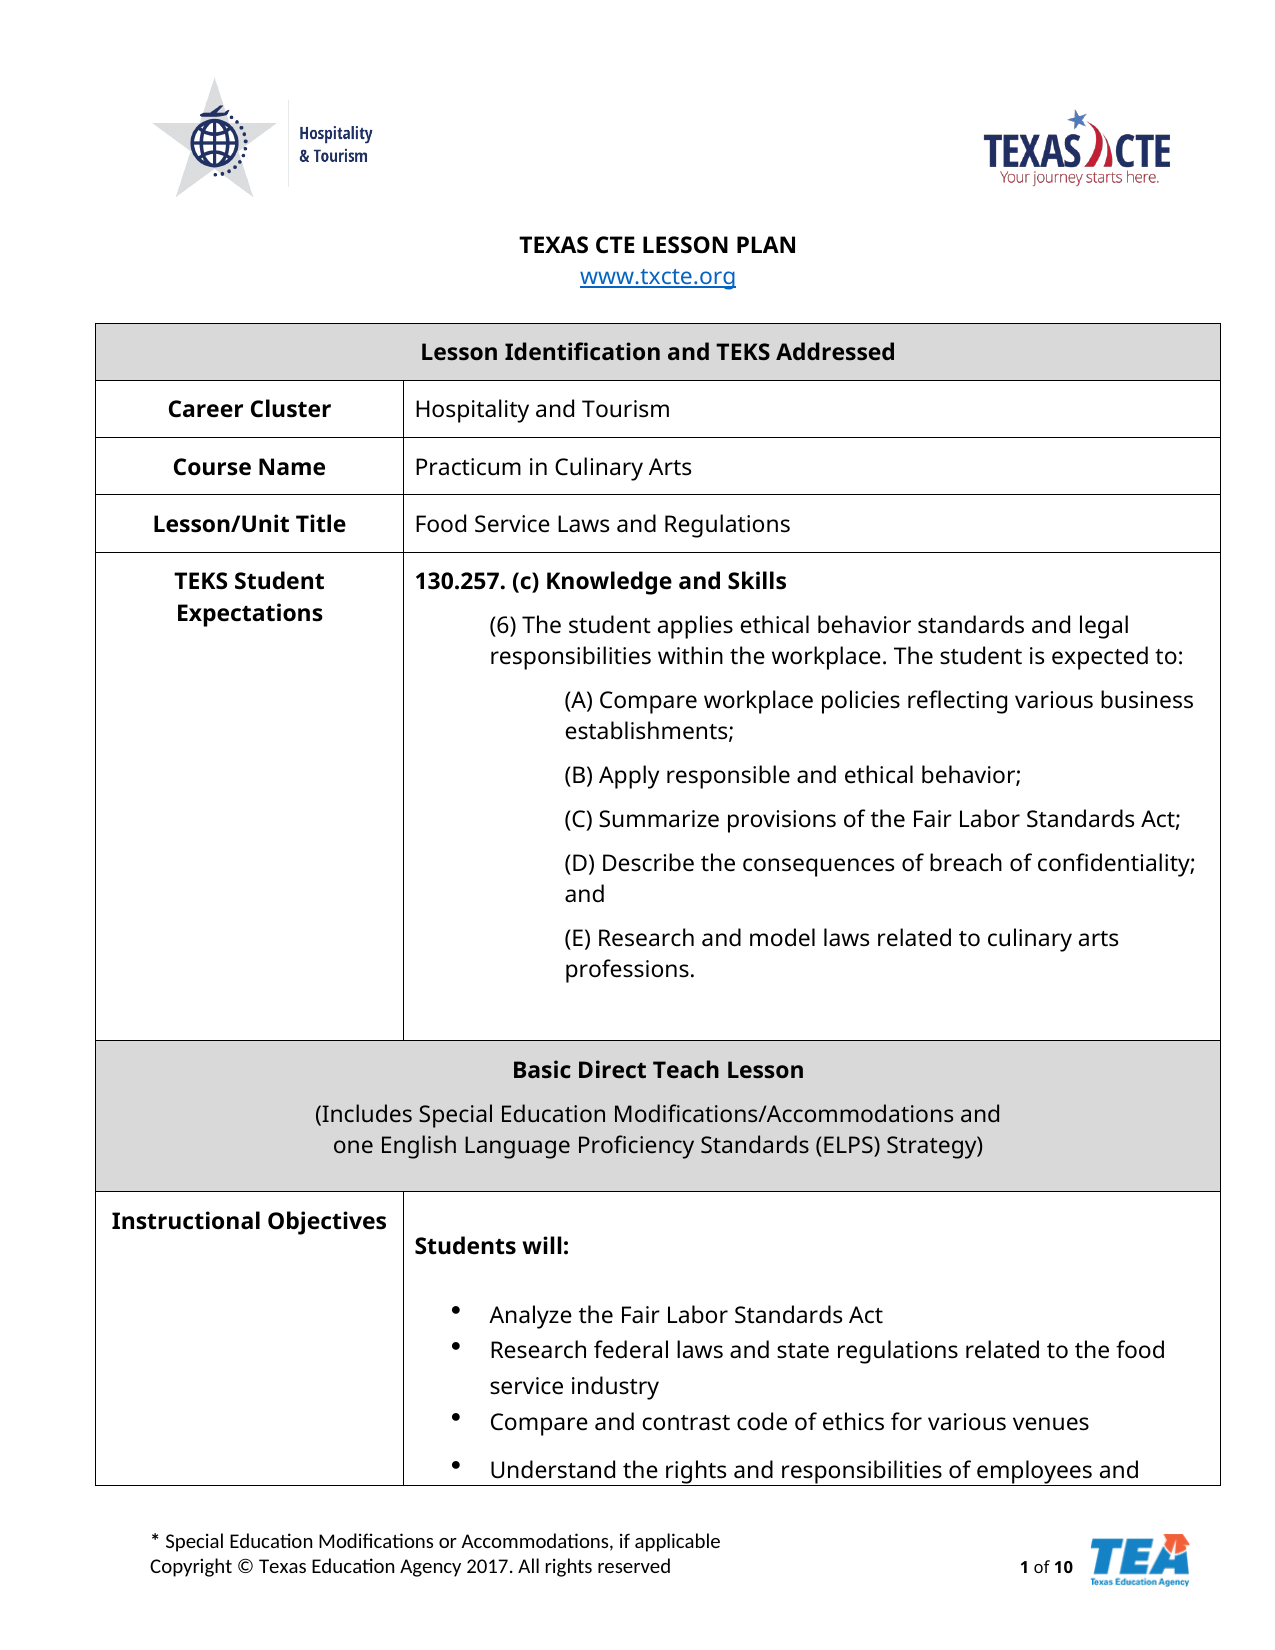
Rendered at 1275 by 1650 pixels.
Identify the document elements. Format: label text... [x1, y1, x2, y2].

table_cell TEKS Student Expectations [96, 553, 403, 1040]
picture [150, 75, 410, 200]
table_cell Lesson/Unit Title [96, 495, 403, 552]
table_cell Lesson Identification and TEKS Addressed [96, 324, 1220, 380]
table_cell 130.257. (c) Knowledge and Skills (6) The student applies ethical behavior standards and legal responsibilities within the workplace. The student is expected to: (A) Compare workplace policies reflecting various business establishments; (B) Apply responsible and ethical behavior; (C) Summarize provisions of the Fair Labor Standards Act; (D) Describe the consequences of breach of confidentiality; and (E) Research and model laws related to culinary arts professions. [404, 553, 1220, 1040]
table_cell Instructional Objectives [96, 1192, 403, 1485]
table_cell Basic Direct Teach Lesson (Includes Special Education Modifications/Accommodations and one English Language Proficiency Standards (ELPS) Strategy) [96, 1041, 1220, 1191]
picture [1090, 1534, 1190, 1587]
table_cell Hospitality and Tourism [404, 381, 1220, 437]
table_cell Career Cluster [96, 381, 403, 437]
table_cell Course Name [96, 438, 403, 494]
table_cell Practicum in Culinary Arts [404, 438, 1220, 494]
table_header TEXAS CTE LESSON PLAN www.txcte.org [96, 229, 1221, 322]
picture [964, 98, 1189, 197]
table_cell Food Service Laws and Regulations [404, 495, 1220, 552]
